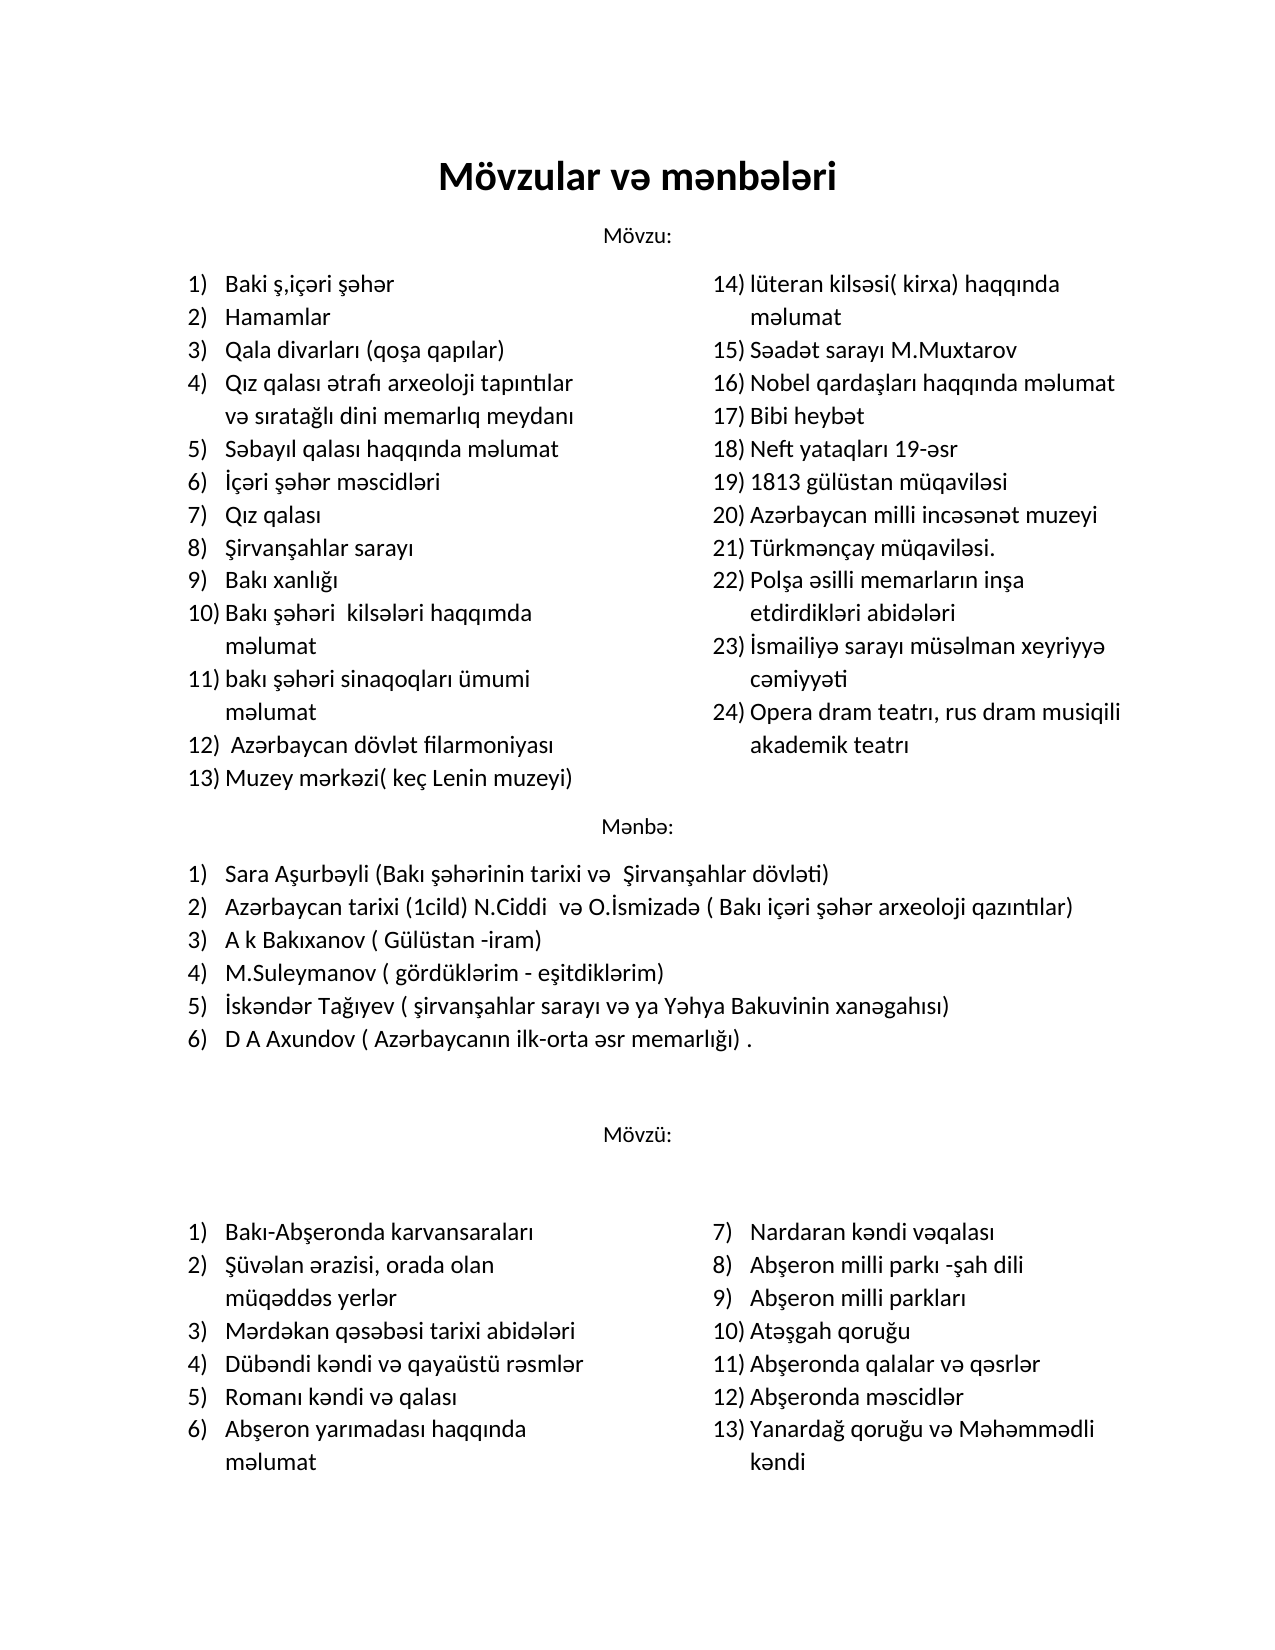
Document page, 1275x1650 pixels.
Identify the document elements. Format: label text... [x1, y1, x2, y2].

list bakı şəhəri sinaqoqları ümumi məlumat [187, 663, 600, 727]
list Səbayıl qalası haqqında məlumat [187, 433, 600, 463]
list İsmailiyə sarayı müsəlman xeyriyyə cəmiyyəti [712, 631, 1125, 694]
list Bibi heybət [712, 400, 1125, 431]
list lüteran kilsəsi( kirxa) haqqında məlumat [712, 268, 1125, 332]
list Nobel qardaşları haqqında məlumat [712, 367, 1125, 398]
list Romanı kəndi və qalası [187, 1381, 600, 1411]
list D A Axundov ( Azərbaycanın ilk-orta əsr memarlığı) . [187, 1023, 1125, 1054]
list İçəri şəhər məscidləri [187, 466, 600, 496]
list Abşeron yarımadası haqqında məlumat [187, 1414, 600, 1477]
list Bakı xanlığı [187, 565, 600, 595]
list Muzey mərkəzi( keç Lenin muzeyi) [187, 762, 600, 793]
list Bakı şəhəri kilsələri haqqımda məlumat [187, 598, 600, 661]
text Mənbə: [150, 812, 1125, 840]
list Abşeronda məscidlər [712, 1381, 1125, 1411]
list Baki ş,içəri şəhər [187, 268, 600, 299]
list Bakı-Abşeronda karvansaraları [187, 1216, 600, 1247]
list Azərbaycan milli incəsənət muzeyi [712, 499, 1125, 529]
text Mövzü: [150, 1120, 1125, 1148]
text Mövzular və mənbələri [150, 150, 1125, 201]
list Şirvanşahlar sarayı [187, 532, 600, 562]
list İskəndər Tağıyev ( şirvanşahlar sarayı və ya Yəhya Bakuvinin xanəgahısı) [187, 990, 1125, 1021]
list Abşeron milli parkları [712, 1282, 1125, 1312]
list Nardaran kəndi vəqalası [712, 1216, 1125, 1247]
list Səadət sarayı M.Muxtarov [712, 334, 1125, 365]
list Şüvəlan ərazisi, orada olan müqəddəs yerlər [187, 1249, 600, 1312]
list Azərbaycan tarixi (1cild) N.Ciddi və O.İsmizadə ( Bakı içəri şəhər arxeoloji qazıntılar) [187, 892, 1125, 922]
list Neft yataqları 19-əsr [712, 433, 1125, 463]
list 1813 gülüstan müqaviləsi [712, 466, 1125, 496]
list Atəşgah qoruğu [712, 1315, 1125, 1345]
list A k Bakıxanov ( Gülüstan -iram) [187, 924, 1125, 955]
list Polşa əsilli memarların inşa etdirdikləri abidələri [712, 565, 1125, 628]
list Qız qalası ətrafı arxeoloji tapıntılar və sıratağlı dini memarlıq meydanı [187, 367, 600, 431]
list Yanardağ qoruğu və Məhəmmədli kəndi [712, 1414, 1125, 1477]
list Dübəndi kəndi və qayaüstü rəsmlər [187, 1348, 600, 1378]
list M.Suleymanov ( gördüklərim - eşitdiklərim) [187, 957, 1125, 988]
list Qız qalası [187, 499, 600, 529]
list Abşeron milli parkı -şah dili [712, 1249, 1125, 1279]
list Hamamlar [187, 301, 600, 332]
list Mərdəkan qəsəbəsi tarixi abidələri [187, 1315, 600, 1345]
list Opera dram teatrı, rus dram musiqili akademik teatrı [712, 696, 1125, 760]
list Qala divarları (qoşa qapılar) [187, 334, 600, 365]
list Türkmənçay müqaviləsi. [712, 532, 1125, 562]
list Abşeronda qalalar və qəsrlər [712, 1348, 1125, 1378]
list Azərbaycan dövlət filarmoniyası [187, 729, 600, 760]
text Mövzu: [150, 222, 1125, 249]
list Sara Aşurbəyli (Bakı şəhərinin tarixi və Şirvanşahlar dövləti) [187, 859, 1125, 889]
